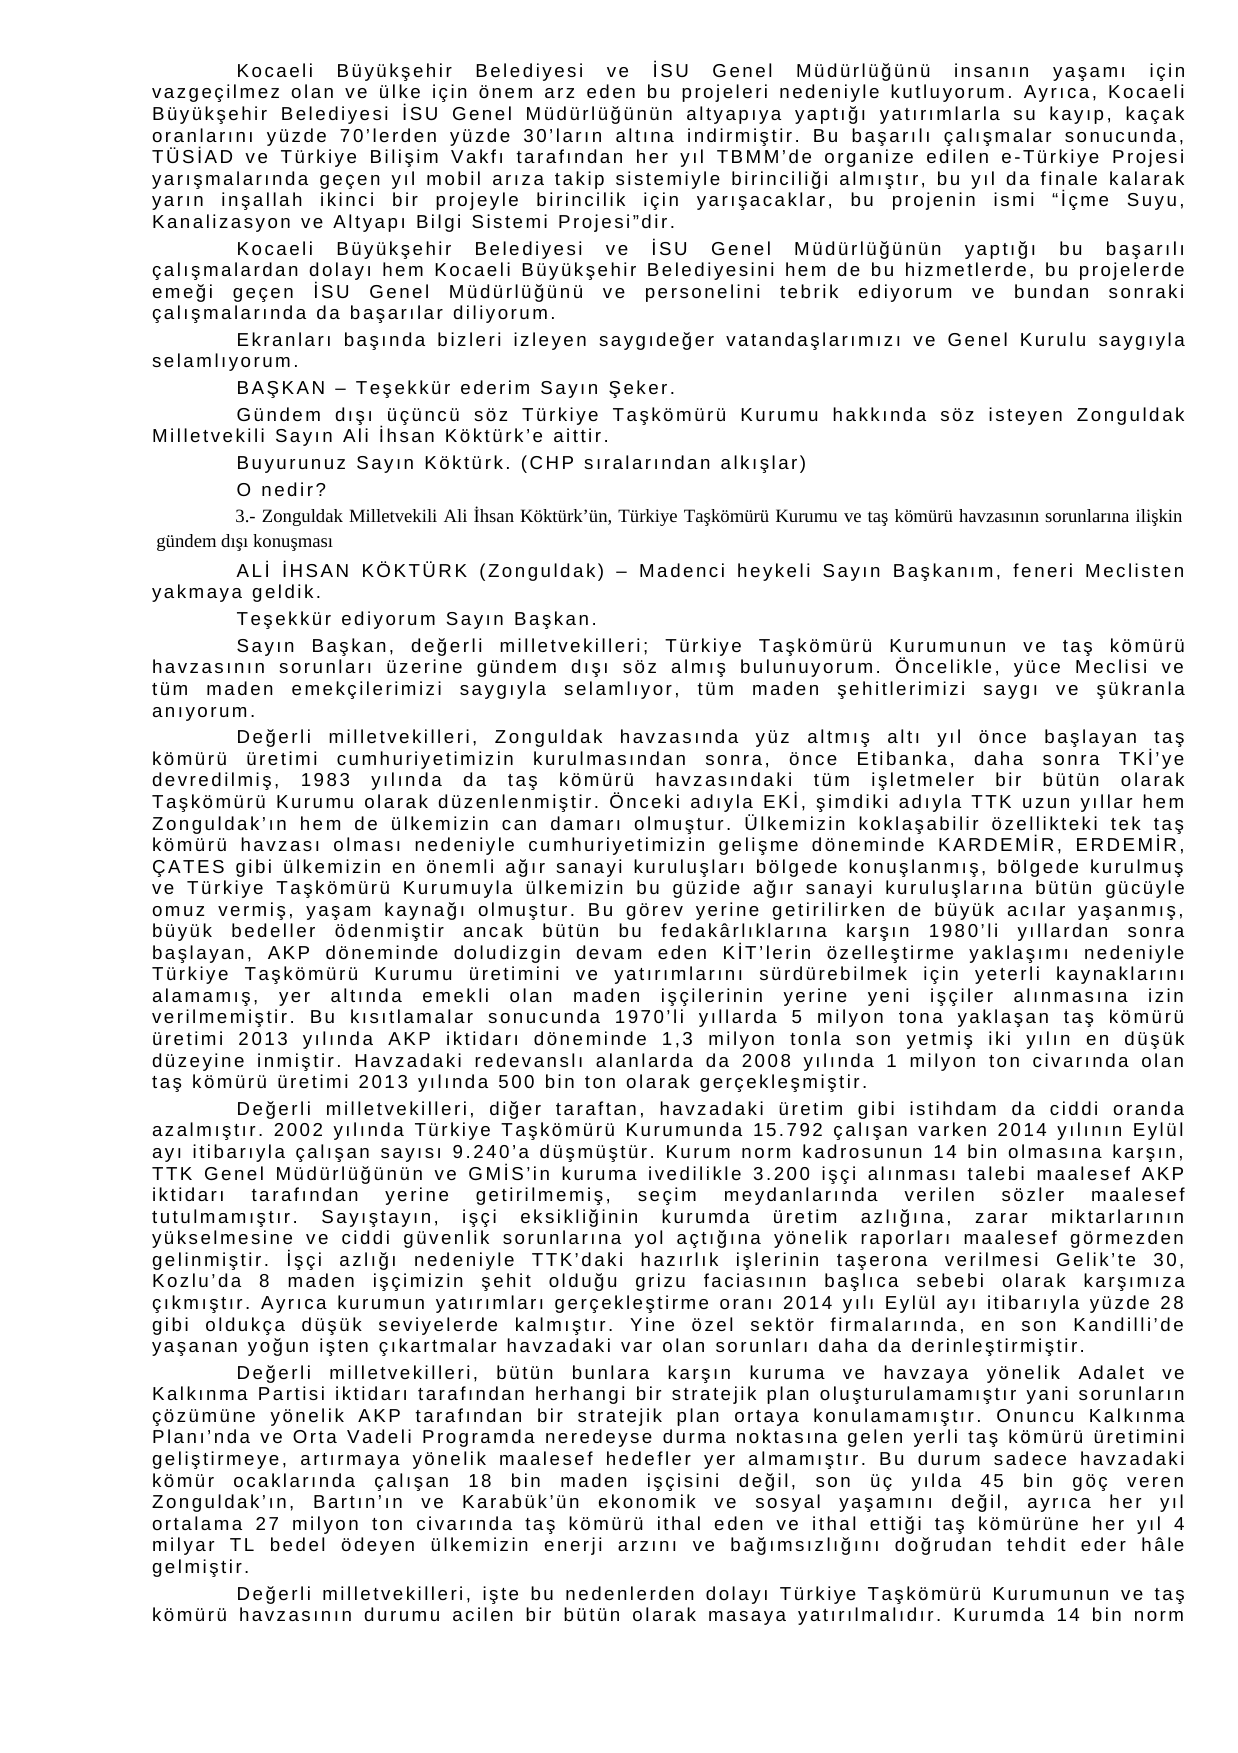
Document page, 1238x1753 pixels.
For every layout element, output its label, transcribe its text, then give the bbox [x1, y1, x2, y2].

text ALİ İHSAN KÖKTÜRK (Zonguldak) – Madenci heykeli Sayın Başkanım, feneri Meclisten yakmaya geldik. [152, 560, 1186, 603]
text O nedir? [152, 478, 1186, 500]
text BAŞKAN – Teşekkür ederim Sayın Şeker. [152, 377, 1186, 398]
text Ekranları başında bizleri izleyen saygıdeğer vatandaşlarımızı ve Genel Kurulu saygıyla selamlıyorum. [152, 329, 1186, 372]
text Gündem dışı üçüncü söz Türkiye Taşkömürü Kurumu hakkında söz isteyen Zonguldak Milletvekili Sayın Ali İhsan Köktürk’e aittir. [152, 403, 1186, 447]
text Kocaeli Büyükşehir Belediyesi ve İSU Genel Müdürlüğünün yaptığı bu başarılı çalışmalardan dolayı hem Kocaeli Büyükşehir Belediyesini hem de bu hizmetlerde, bu projelerde emeği geçen İSU Genel Müdürlüğünü ve personelini tebrik ediyorum ve bundan sonraki çalışmalarında da başarılar diliyorum. [152, 237, 1186, 323]
text 3.- Zonguldak Milletvekili Ali İhsan Köktürk’ün, Türkiye Taşkömürü Kurumu ve taş kömürü havzasının sorunlarına ilişkin gündem dışı konuşması [156, 505, 1184, 551]
text Değerli milletvekilleri, Zonguldak havzasında yüz altmış altı yıl önce başlayan taş kömürü üretimi cumhuriyetimizin kurulmasından sonra, önce Etibanka, daha sonra TKİ’ye devredilmiş, 1983 yılında da taş kömürü havzasındaki tüm işletmeler bir bütün olarak Taşkömürü Kurumu olarak düzenlenmiştir. Önceki adıyla EKİ, şimdiki adıyla TTK uzun yıllar hem Zonguldak’ın hem de ülkemizin can damarı olmuştur. Ülkemizin koklaşabilir özellikteki tek taş kömürü havzası olması nedeniyle cumhuriyetimizin gelişme döneminde KARDEMİR, ERDEMİR, ÇATES gibi ülkemizin en önemli ağır sanayi kuruluşları bölgede konuşlanmış, bölgede kurulmuş ve Türkiye Taşkömürü Kurumuyla ülkemizin bu güzide ağır sanayi kuruluşlarına bütün gücüyle omuz vermiş, yaşam kaynağı olmuştur. Bu görev yerine getirilirken de büyük acılar yaşanmış, büyük bedeller ödenmiştir ancak bütün bu fedakârlıklarına karşın 1980’li yıllardan sonra başlayan, AKP döneminde doludizgin devam eden KİT’lerin özelleştirme yaklaşımı nedeniyle Türkiye Taşkömürü Kurumu üretimini ve yatırımlarını sürdürebilmek için yeterli kaynaklarını alamamış, yer altında emekli olan maden işçilerinin yerine yeni işçiler alınmasına izin verilmemiştir. Bu kısıtlamalar sonucunda 1970’li yıllarda 5 milyon tona yaklaşan taş kömürü üretimi 2013 yılında AKP iktidarı döneminde 1,3 milyon tonla son yetmiş iki yılın en düşük düzeyine inmiştir. Havzadaki redevanslı alanlarda da 2008 yılında 1 milyon ton civarında olan taş kömürü üretimi 2013 yılında 500 bin ton olarak gerçekleşmiştir. [152, 726, 1186, 1093]
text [152, 1582, 1186, 1625]
text Değerli milletvekilleri, diğer taraftan, havzadaki üretim gibi istihdam da ciddi oranda azalmıştır. 2002 yılında Türkiye Taşkömürü Kurumunda 15.792 çalışan varken 2014 yılının Eylül ayı itibarıyla çalışan sayısı 9.240’a düşmüştür. Kurum norm kadrosunun 14 bin olmasına karşın, TTK Genel Müdürlüğünün ve GMİS’in kuruma ivedilikle 3.200 işçi alınması talebi maalesef AKP iktidarı tarafından yerine getirilmemiş, seçim meydanlarında verilen sözler maalesef tutulmamıştır. Sayıştayın, işçi eksikliğinin kurumda üretim azlığına, zarar miktarlarının yükselmesine ve ciddi güvenlik sorunlarına yol açtığına yönelik raporları maalesef görmezden gelinmiştir. İşçi azlığı nedeniyle TTK’daki hazırlık işlerinin taşerona verilmesi Gelik’te 30, Kozlu’da 8 maden işçimizin şehit olduğu grizu faciasının başlıca sebebi olarak karşımıza çıkmıştır. Ayrıca kurumun yatırımları gerçekleştirme oranı 2014 yılı Eylül ayı itibarıyla yüzde 28 gibi oldukça düşük seviyelerde kalmıştır. Yine özel sektör firmalarında, en son Kandilli’de yaşanan yoğun işten çıkartmalar havzadaki var olan sorunları daha da derinleştirmiştir. [152, 1098, 1186, 1356]
text Buyurunuz Sayın Köktürk. (CHP sıralarından alkışlar) [152, 452, 1186, 473]
text Teşekkür ediyorum Sayın Başkan. [152, 608, 1186, 629]
text Sayın Başkan, değerli milletvekilleri; Türkiye Taşkömürü Kurumunun ve taş kömürü havzasının sorunları üzerine gündem dışı söz almış bulunuyorum. Öncelikle, yüce Meclisi ve tüm maden emekçilerimizi saygıyla selamlıyor, tüm maden şehitlerimizi saygı ve şükranla anıyorum. [152, 635, 1186, 721]
text Değerli milletvekilleri, bütün bunlara karşın kuruma ve havzaya yönelik Adalet ve Kalkınma Partisi iktidarı tarafından herhangi bir stratejik plan oluşturulamamıştır yani sorunların çözümüne yönelik AKP tarafından bir stratejik plan ortaya konulamamıştır. Onuncu Kalkınma Planı’nda ve Orta Vadeli Programda neredeyse durma noktasına gelen yerli taş kömürü üretimini geliştirmeye, artırmaya yönelik maalesef hedefler yer almamıştır. Bu durum sadece havzadaki kömür ocaklarında çalışan 18 bin maden işçisini değil, son üç yılda 45 bin göç veren Zonguldak’ın, Bartın’ın ve Karabük’ün ekonomik ve sosyal yaşamını değil, ayrıca her yıl ortalama 27 milyon ton civarında taş kömürü ithal eden ve ithal ettiği taş kömürüne her yıl 4 milyar TL bedel ödeyen ülkemizin enerji arzını ve bağımsızlığını doğrudan tehdit eder hâle gelmiştir. [152, 1362, 1186, 1577]
text Kocaeli Büyükşehir Belediyesi ve İSU Genel Müdürlüğünü insanın yaşamı için vazgeçilmez olan ve ülke için önem arz eden bu projeleri nedeniyle kutluyorum. Ayrıca, Kocaeli Büyükşehir Belediyesi İSU Genel Müdürlüğünün altyapıya yaptığı yatırımlarla su kayıp, kaçak oranlarını yüzde 70’lerden yüzde 30’ların altına indirmiştir. Bu başarılı çalışmalar sonucunda, TÜSİAD ve Türkiye Bilişim Vakfı tarafından her yıl TBMM’de organize edilen e-Türkiye Projesi yarışmalarında geçen yıl mobil arıza takip sistemiyle birinciliği almıştır, bu yıl da finale kalarak yarın inşallah ikinci bir projeyle birincilik için yarışacaklar, bu projenin ismi “İçme Suyu, Kanalizasyon ve Altyapı Bilgi Sistemi Projesi”dir. [152, 60, 1186, 232]
